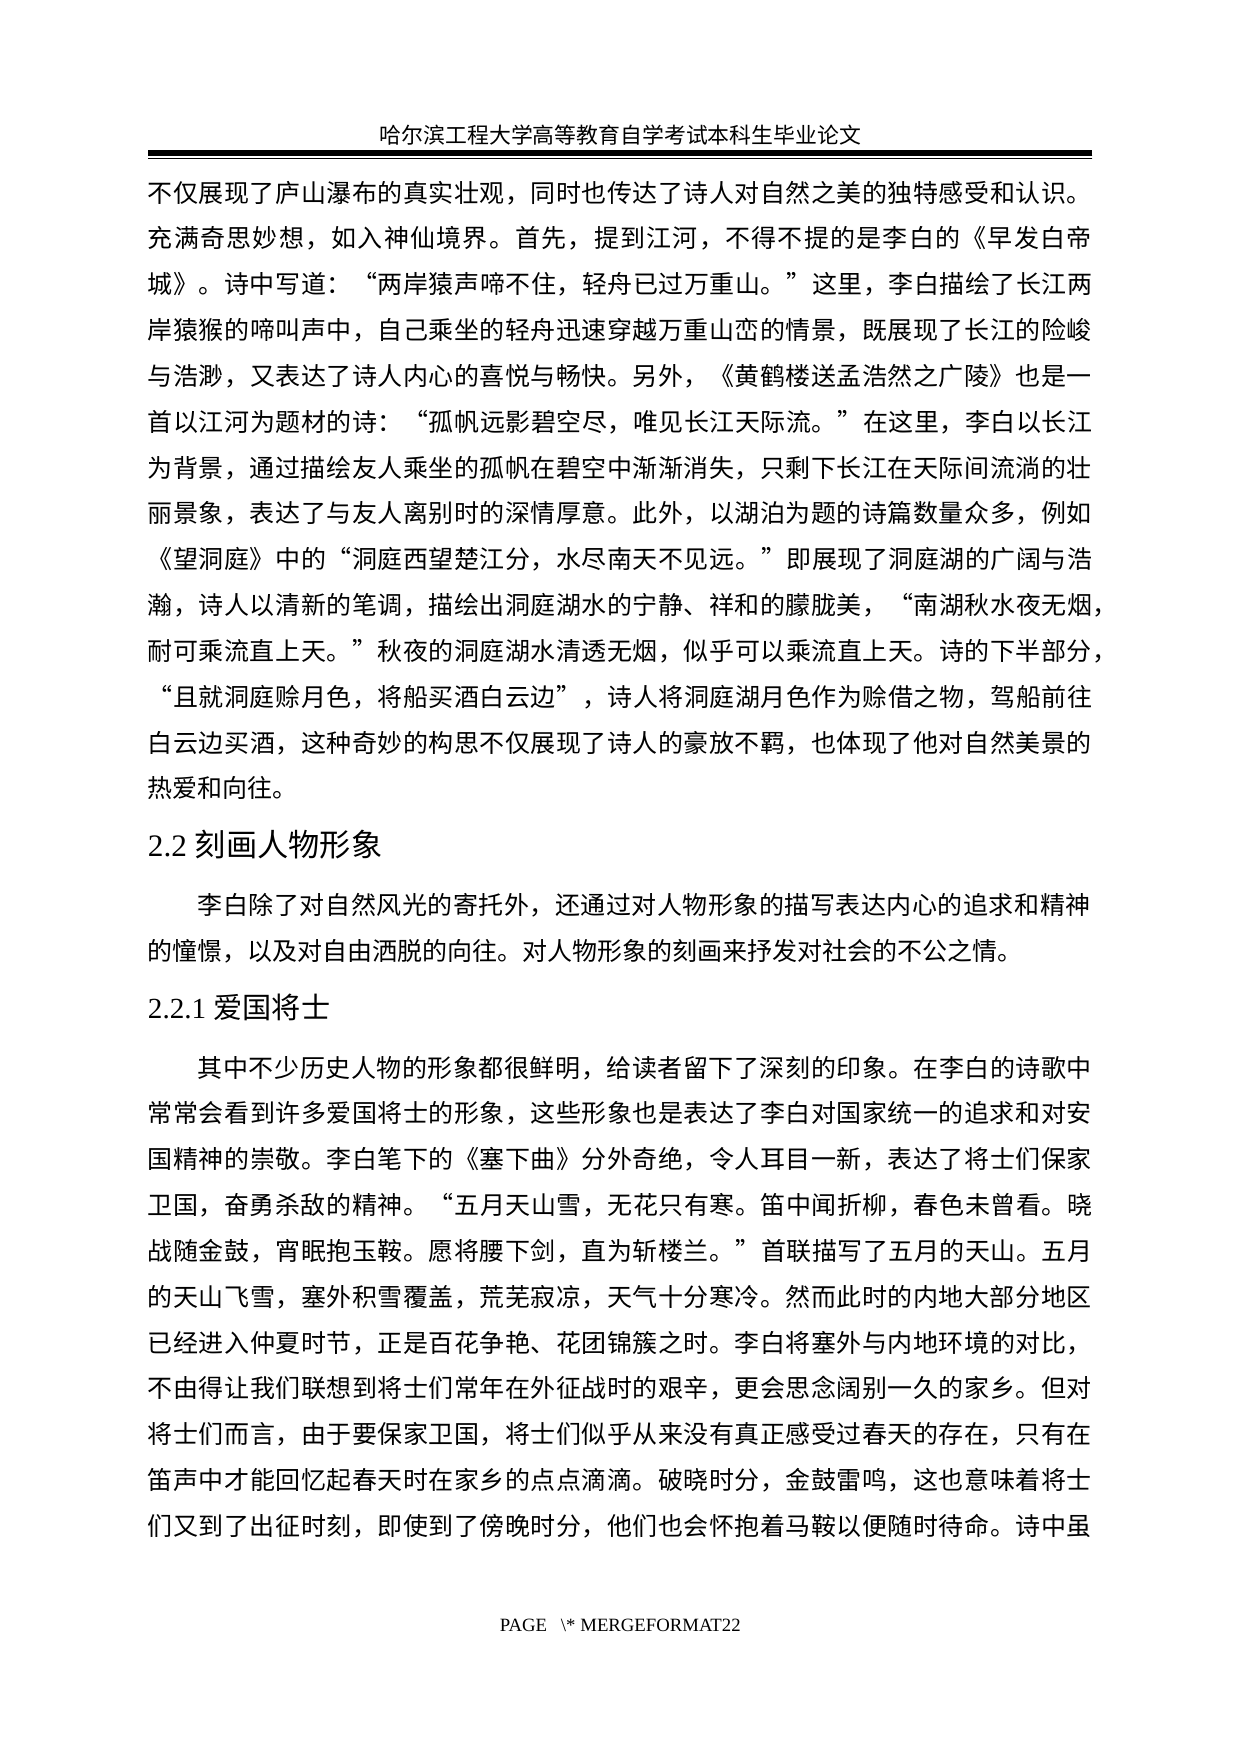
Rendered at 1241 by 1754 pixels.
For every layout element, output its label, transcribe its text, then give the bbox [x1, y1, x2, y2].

subtitle 2.2 刻画人物形象 [148, 819, 1092, 865]
subtitle 2.2.1 爱国将士 [148, 982, 1092, 1028]
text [148, 1040, 1092, 1544]
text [148, 165, 1092, 807]
text 李白除了对自然风光的寄托外，还通过对人物形象的描写表达内心的追求和精神的憧憬，以及对自由洒脱的向往。对人物形象的刻画来抒发对社会的不公之情。 [148, 878, 1092, 969]
